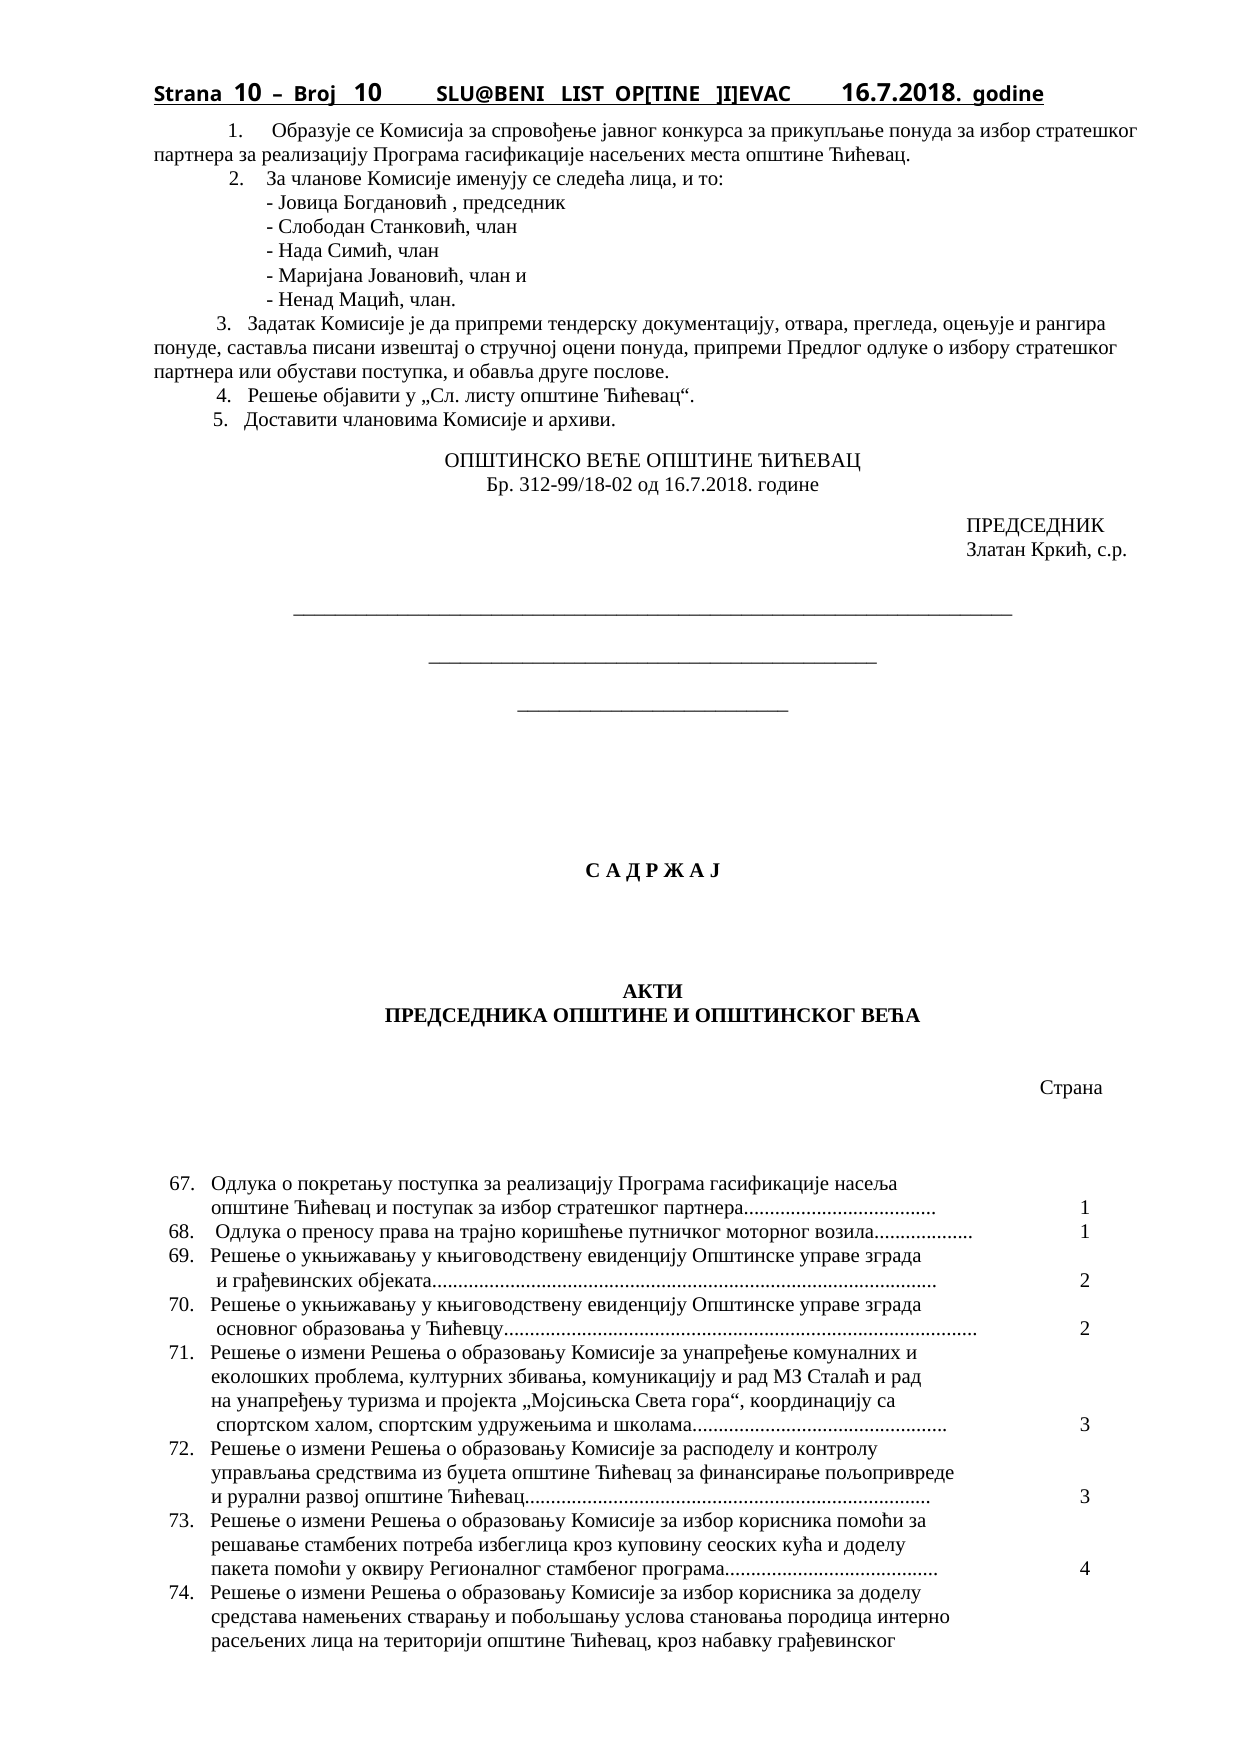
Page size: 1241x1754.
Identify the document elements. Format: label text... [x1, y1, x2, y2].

text 72. Решење о измени Решења о образовању Комисије за расподелу и контролу [153, 1436, 1152, 1460]
text решавање стамбених потреба избеглица кроз куповину сеоских кућа и доделу [153, 1532, 1152, 1556]
text 71. Решење о измени Решења о образовању Комисије за унапређење комуналних и [153, 1340, 1152, 1364]
list - Слободан Станковић, члан [266, 214, 1152, 238]
text и грађевинских објеката................................................................................................. 2 [153, 1267, 1152, 1292]
text ПРЕДСЕДНИКА ОПШТИНЕ И ОПШТИНСКОГ ВЕЋА [153, 1003, 1152, 1027]
list - Нада Симић, члан [266, 238, 1152, 262]
text 74. Решење о измени Решења о образовању Комисије за избор корисника за доделу [153, 1580, 1152, 1604]
text Страна [1039, 1075, 1143, 1099]
text управљања средствима из буџета општине Ћићевац за финансирање пољопривреде [153, 1460, 1152, 1484]
text средстава намењених стварању и побољшању услова становања породица интерно [153, 1604, 1152, 1628]
text 73. Решење о измени Решења о образовању Комисије за избор корисника помоћи за [153, 1508, 1152, 1532]
list Образује се Комисија за спровођење јавног конкурса за прикупљање понуда за избор стратешког партнера за реализацију Програма гасификације насељених места општине Ћићевац. [153, 118, 1152, 166]
list - Маријана Јовановић, члан и [266, 262, 1152, 287]
text _____________________________________________________________________ [153, 594, 1152, 618]
text на унапређењу туризма и пројекта „Мојсињска Света гора“, координацију са [153, 1388, 1152, 1412]
list АКТИ [153, 979, 1152, 1003]
text 69. Решење о укњижавању у књиговодствену евиденцију Општинске управе зграда [153, 1243, 1152, 1267]
text 5. Доставити члановима Комисије и архиви. [153, 407, 1152, 431]
text спортском халом, спортским удружењима и школама................................................. 3 [153, 1412, 1152, 1436]
text пакета помоћи у оквиру Регионалног стамбеног програма......................................... 4 [153, 1556, 1152, 1580]
text Златан Кркић, с.р. [153, 537, 1152, 561]
text 4. Решење објавити у „Сл. листу општине Ћићевац“. [153, 383, 1152, 407]
text основног образовања у Ћићевцу........................................................................................... 2 [153, 1316, 1152, 1340]
text ___________________________________________ [153, 642, 1152, 666]
list За чланове Комисије именују се следећа лица, и то: [228, 166, 1152, 190]
list - Ненад Мацић, члан. [266, 287, 1152, 311]
text и рурални развој општине Ћићевац.............................................................................. 3 [153, 1484, 1152, 1508]
text општине Ћићевац и поступак за избор стратешког партнера..................................... 1 [153, 1195, 1152, 1219]
text еколошких проблема, културних збивања, комуникацију и рад МЗ Сталаћ и рад [153, 1364, 1152, 1388]
text расељених лица на територији општине Ћићевац, кроз набавку грађевинског [153, 1628, 1152, 1652]
text __________________________ [153, 690, 1152, 714]
text 68. Одлука о преносу права на трајно коришћење путничког моторног возила................... 1 [153, 1219, 1152, 1243]
text ПРЕДСЕДНИК [153, 513, 1152, 537]
text 70. Решење о укњижавању у књиговодствену евиденцију Општинске управе зграда [153, 1292, 1152, 1316]
text С А Д Р Ж А Ј [153, 858, 1152, 882]
text ОПШТИНСКО ВЕЋЕ ОПШТИНЕ ЋИЋЕВАЦ [153, 448, 1152, 472]
text Бр. 312-99/18-02 од 16.7.2018. године [153, 472, 1152, 496]
text 3. Задатак Комисије је да припреми тендерску документацију, отвара, прегледа, оцењује и рангира понуде, саставља писани извештај о стручној оцени понуда, припреми Предлог одлуке о избору стратешког партнера или обустави поступка, и обавља друге послове. [153, 311, 1152, 383]
text 67. Одлука о покретању поступка за реализацију Програма гасификације насеља [153, 1171, 1152, 1195]
list - Јовица Богдановић , председник [266, 190, 1152, 214]
